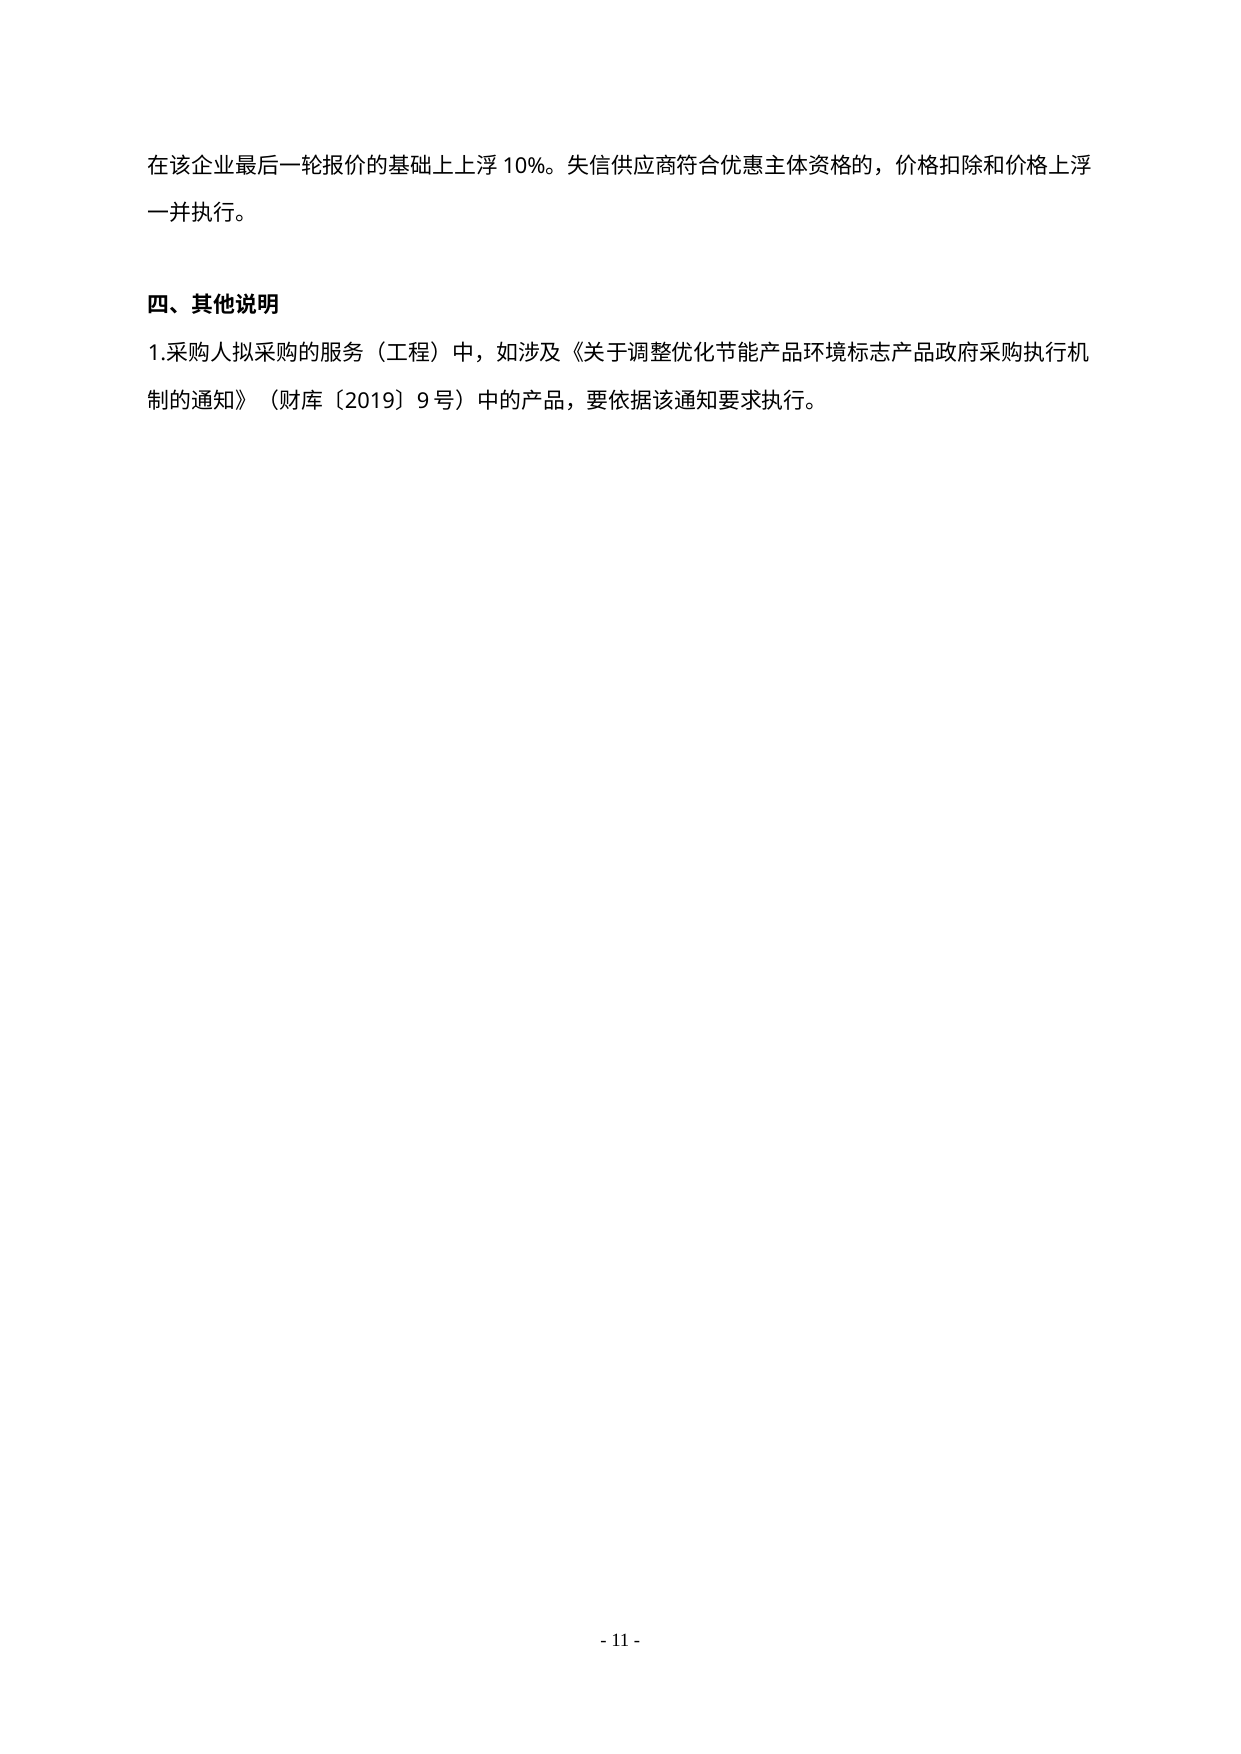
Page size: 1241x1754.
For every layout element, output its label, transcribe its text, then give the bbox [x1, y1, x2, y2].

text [148, 148, 1092, 227]
text 1.采购人拟采购的服务（工程）中，如涉及《关于调整优化节能产品环境标志产品政府采购执行机制的通知》（财库〔2019〕9号）中的产品，要依据该通知要求执行。 [148, 335, 1092, 414]
text 四、其他说明 [148, 287, 1092, 319]
